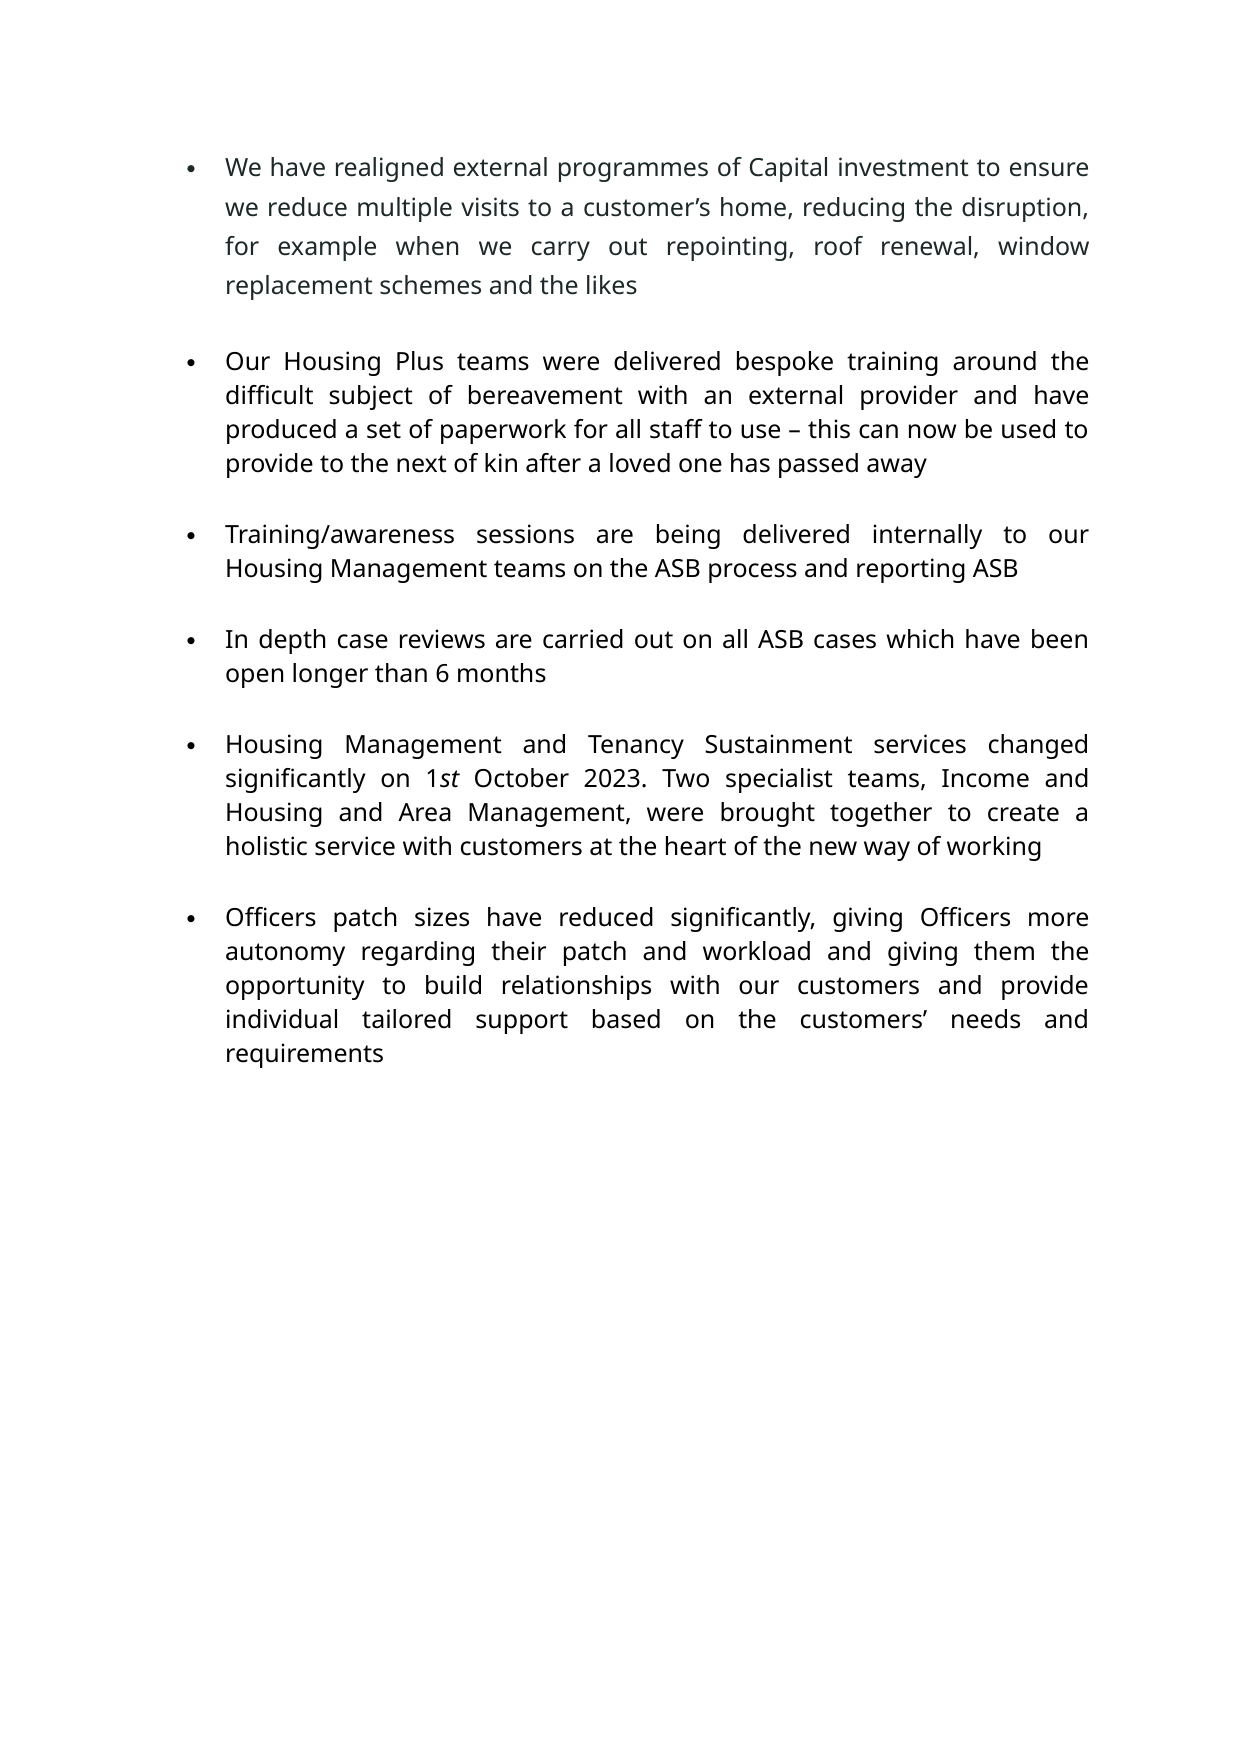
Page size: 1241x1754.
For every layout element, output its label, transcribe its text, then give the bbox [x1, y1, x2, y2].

list Our Housing Plus teams were delivered bespoke training around the difficult subject of bereavement with an external provider and have produced a set of paperwork for all staff to use – this can now be used to provide to the next of kin after a loved one has passed away [187, 343, 1090, 480]
list In depth case reviews are carried out on all ASB cases which have been open longer than 6 months [187, 621, 1090, 689]
list We have realigned external programmes of Capital investment to ensure we reduce multiple visits to a customer’s home, reducing the disruption, for example when we carry out repointing, roof renewal, window replacement schemes and the likes [187, 150, 1090, 302]
list Housing Management and Tenancy Sustainment services changed significantly on 1st October 2023. Two specialist teams, Income and Housing and Area Management, were brought together to create a holistic service with customers at the heart of the new way of working [187, 726, 1090, 862]
list Training/awareness sessions are being delivered internally to our Housing Management teams on the ASB process and reporting ASB [187, 516, 1090, 584]
list Officers patch sizes have reduced significantly, giving Officers more autonomy regarding their patch and workload and giving them the opportunity to build relationships with our customers and provide individual tailored support based on the customers’ needs and requirements [187, 899, 1090, 1069]
